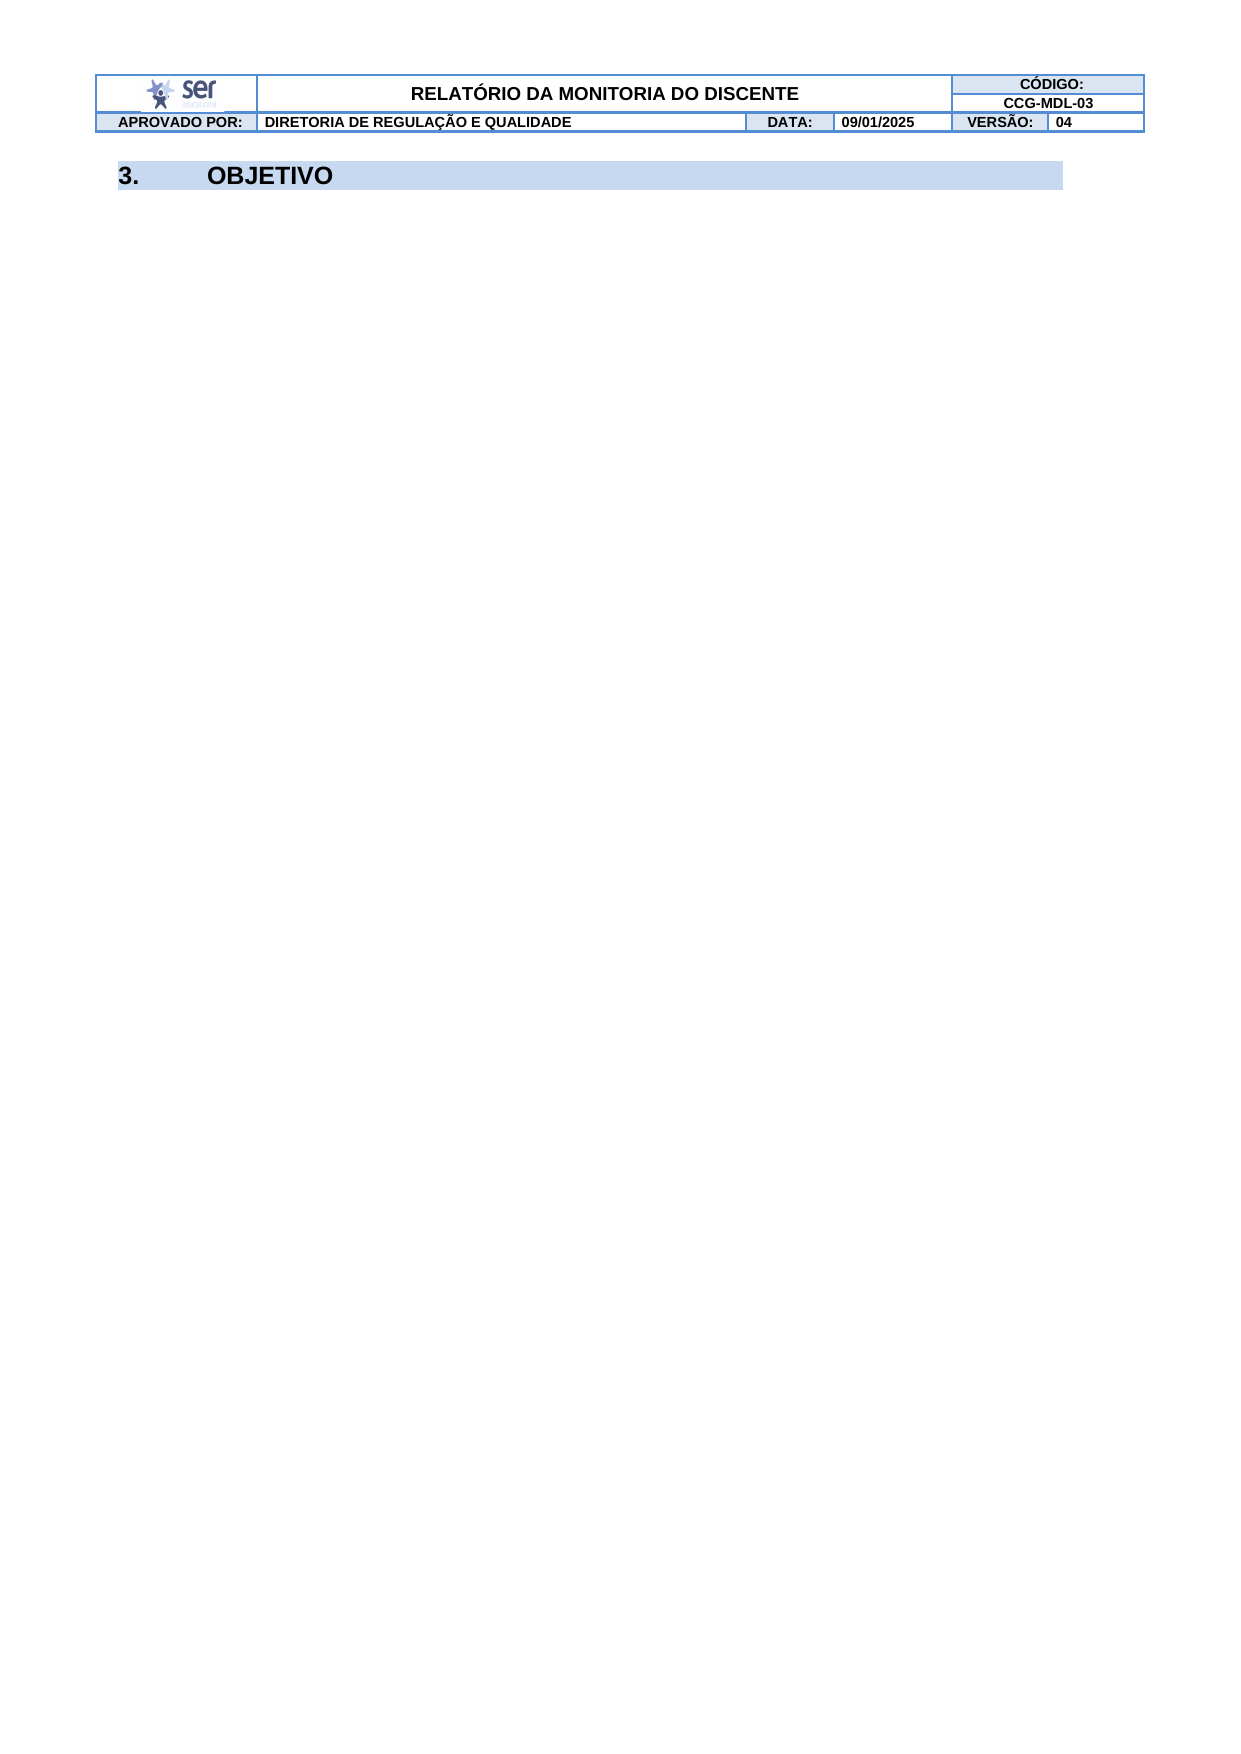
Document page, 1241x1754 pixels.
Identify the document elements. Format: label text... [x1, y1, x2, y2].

list OBJETIVO [118, 161, 1063, 190]
picture [141, 76, 225, 112]
